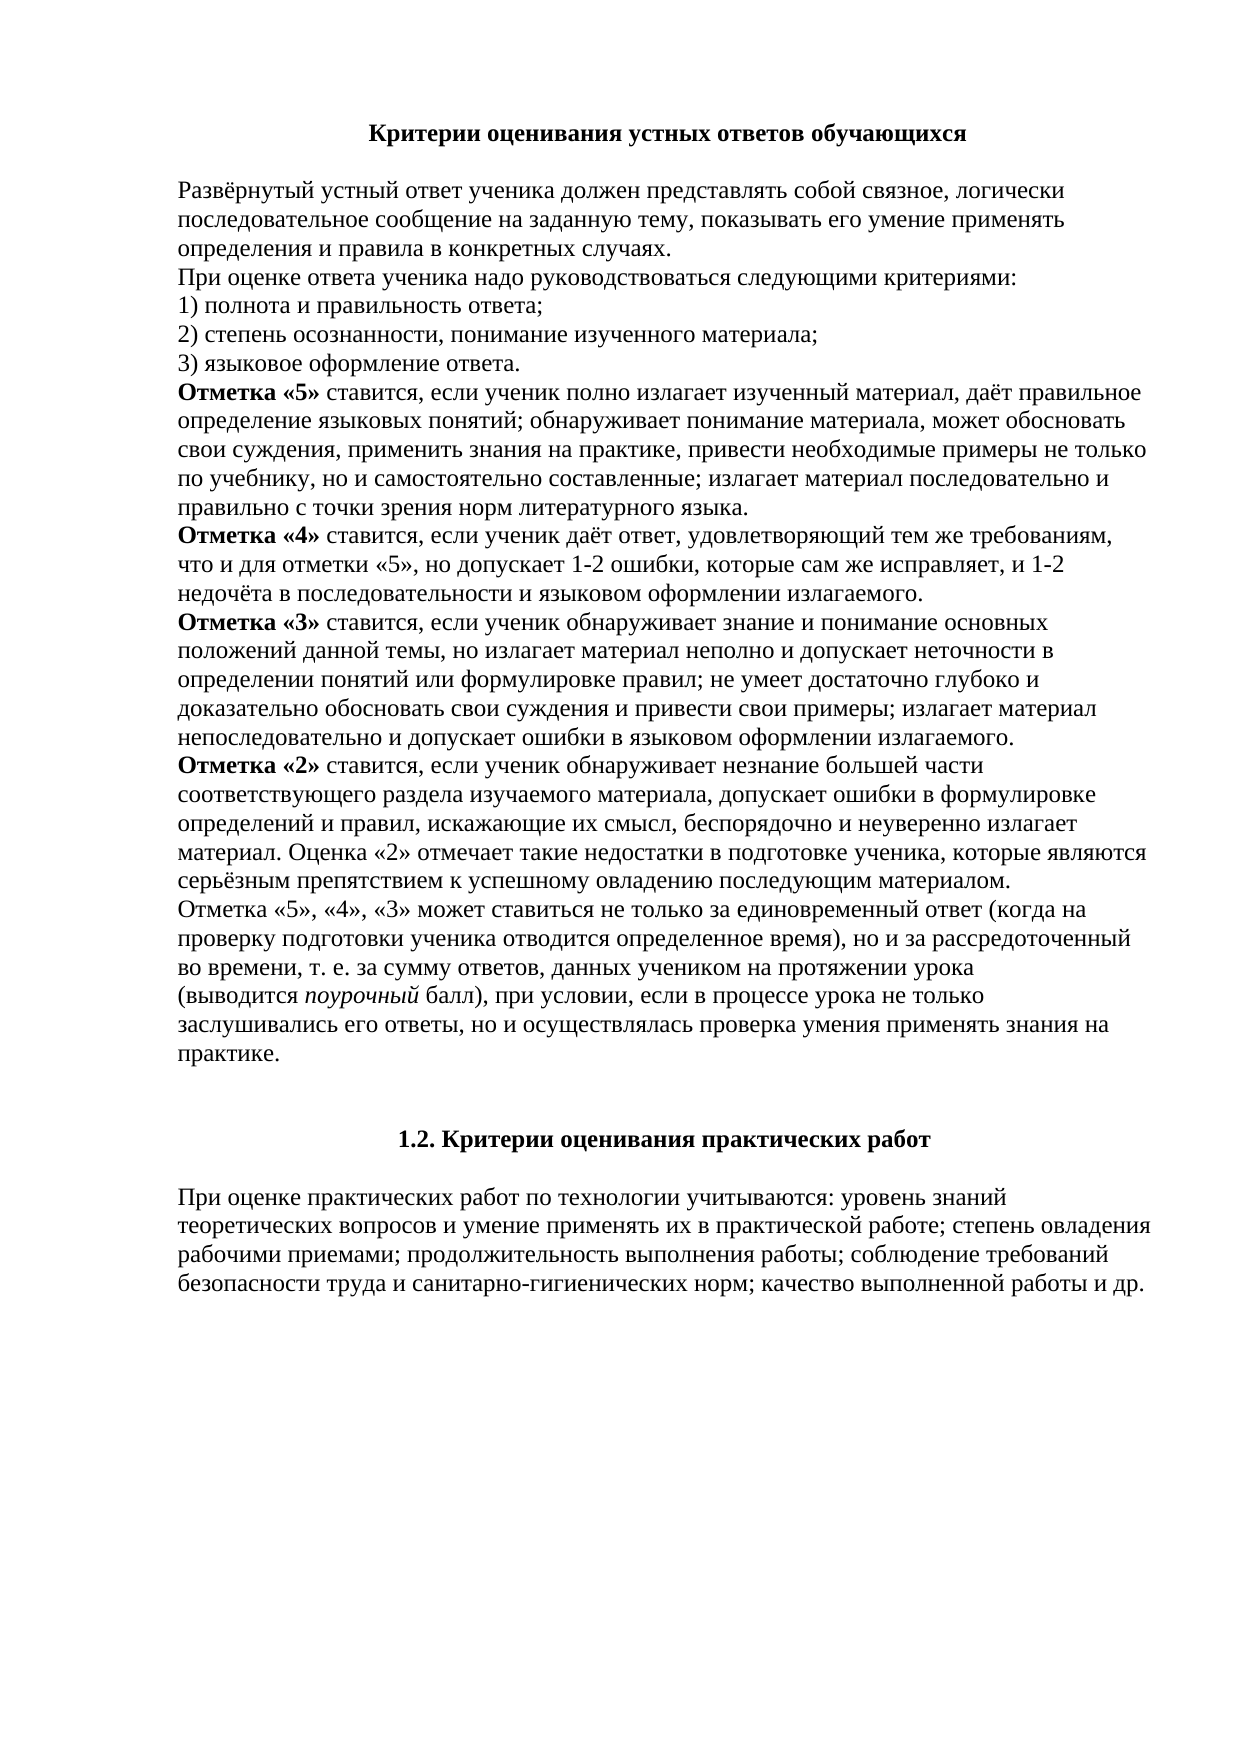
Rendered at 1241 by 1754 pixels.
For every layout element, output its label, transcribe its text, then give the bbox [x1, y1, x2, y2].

text 1) полнота и правильность ответа; [177, 291, 1152, 319]
text Развёрнутый устный ответ ученика должен представлять собой связное, логически последовательное сообщение на заданную тему, показывать его умение применять определения и правила в конкретных случаях. [177, 176, 1152, 262]
text 1.2. Критерии оценивания практических работ [177, 1124, 1152, 1153]
text При оценке ответа ученика надо руководствоваться следующими критериями: [177, 262, 1152, 291]
text Отметка «2» ставится, если ученик обнаруживает незнание большей части соответствующего раздела изучаемого материала, допускает ошибки в формулировке определений и правил, искажающие их смысл, беспорядочно и неуверенно излагает материал. Оценка «2» отмечает такие недостатки в подготовке ученика, которые являются серьёзным препятствием к успешному овладению последующим материалом. [177, 751, 1152, 894]
text Отметка «5» ставится, если ученик полно излагает изученный материал, даёт правильное определение языковых понятий; обнаруживает понимание материала, может обосновать свои суждения, применить знания на практике, привести необходимые примеры не только по учебнику, но и самостоятельно составленные; излагает материал последовательно и правильно с точки зрения норм литературного языка. [177, 377, 1152, 521]
text Отметка «5», «4», «3» может ставиться не только за единовременный ответ (когда на проверку подготовки ученика отводится определенное время), но и за рассредоточенный во времени, т. е. за сумму ответов, данных учеником на протяжении урока (выводится поурочный балл), при условии, если в процессе урока не только заслушивались его ответы, но и осуществлялась проверка умения применять знания на практике. [177, 894, 1152, 1067]
text Отметка «3» ставится, если ученик обнаруживает знание и понимание основных положений данной темы, но излагает материал неполно и допускает неточности в определении понятий или формулировке правил; не умеет достаточно глубоко и доказательно обосновать свои суждения и привести свои примеры; излагает материал непоследовательно и допускает ошибки в языковом оформлении излагаемого. [177, 607, 1152, 751]
text Отметка «4» ставится, если ученик даёт ответ, удовлетворяющий тем же требованиям, что и для отметки «5», но допускает 1-2 ошибки, которые сам же исправляет, и 1-2 недочёта в последовательности и языковом оформлении излагаемого. [177, 521, 1152, 607]
text Критерии оценивания устных ответов обучающихся [177, 118, 1152, 147]
text При оценке практических работ по технологии учитываются: уровень знаний теоретических вопросов и умение применять их в практической работе; степень овладения рабочими приемами; продолжительность выполнения работы; соблюдение требований безопасности труда и санитарно-гигиенических норм; качество выполненной работы и др. [177, 1182, 1152, 1297]
text 3) языковое оформление ответа. [177, 348, 1152, 377]
text 2) степень осознанности, понимание изученного материала; [177, 319, 1152, 348]
